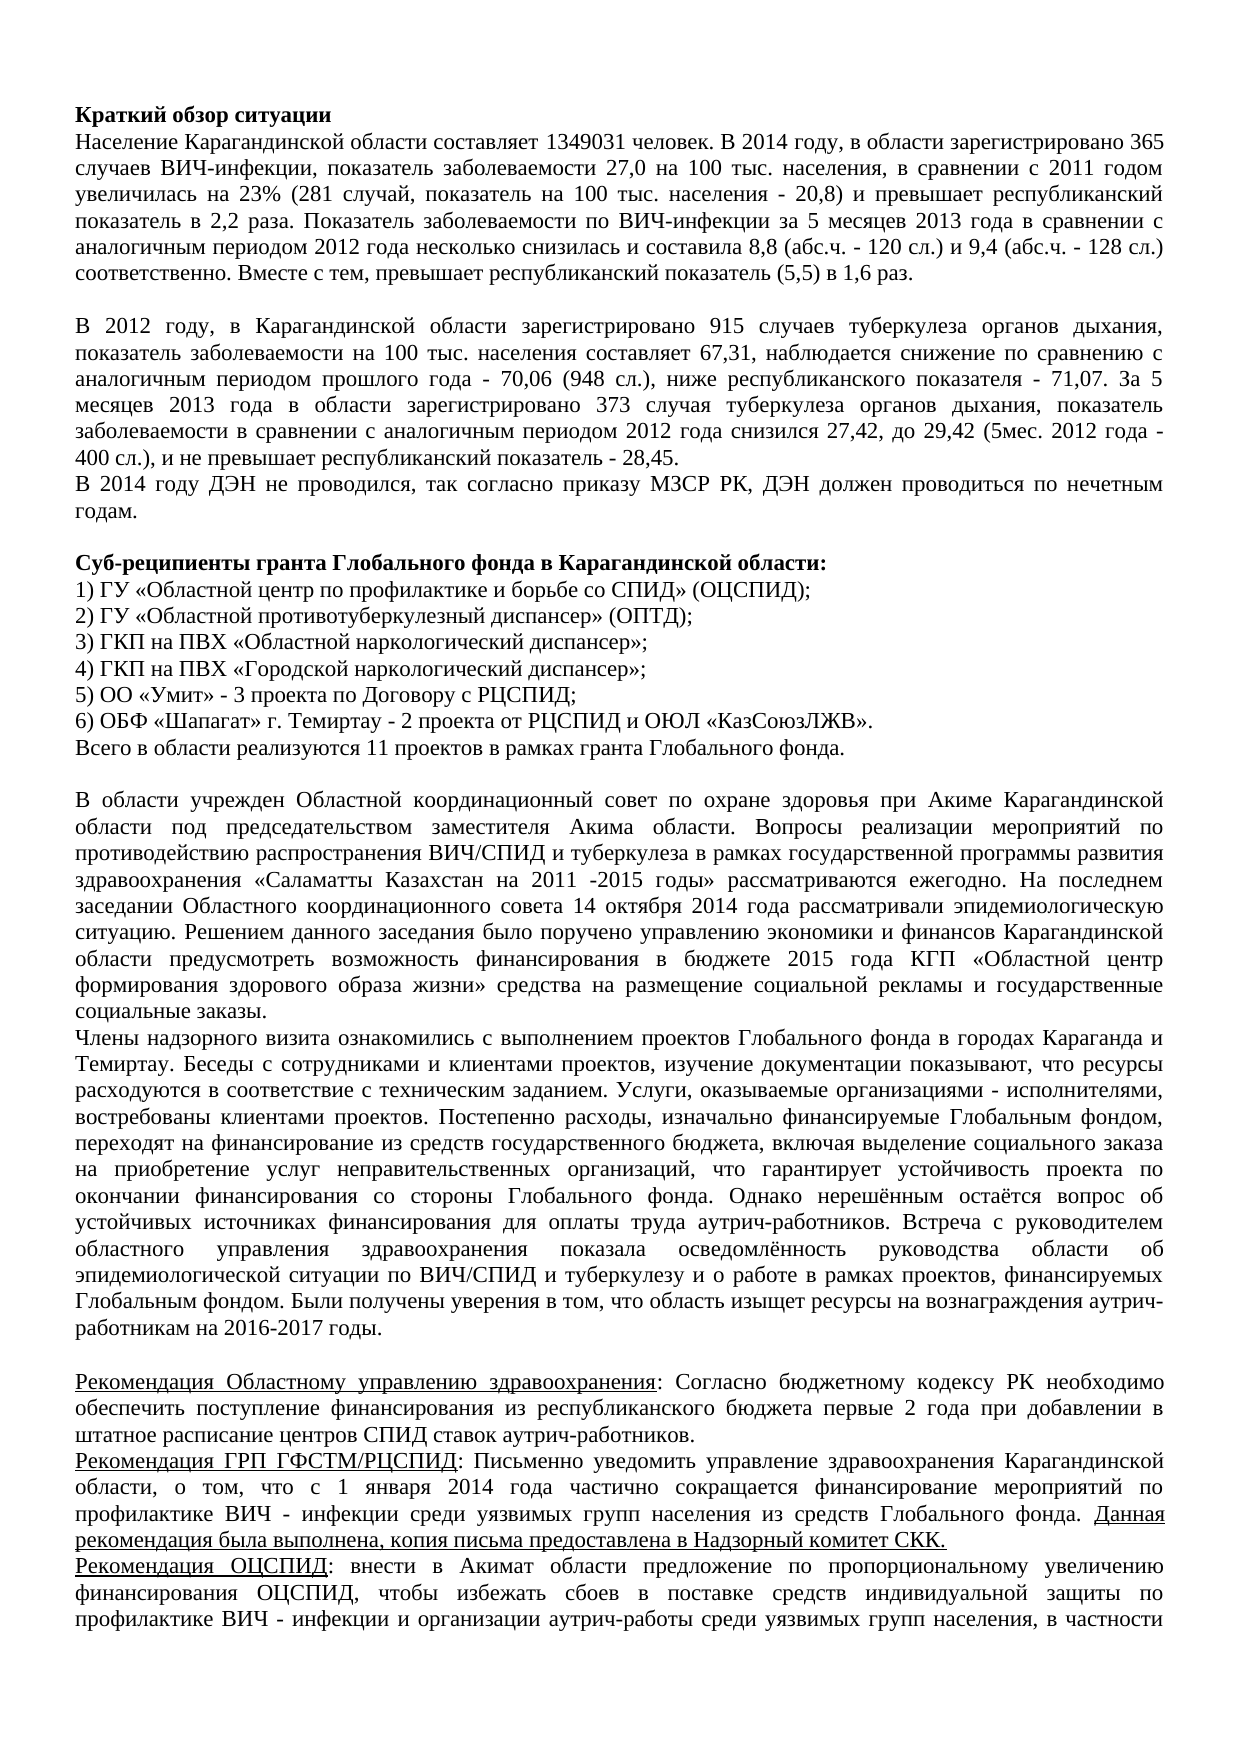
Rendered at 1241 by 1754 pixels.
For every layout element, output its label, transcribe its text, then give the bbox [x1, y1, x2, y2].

text 6) ОБФ «Шапагат» г. Темиртау - 2 проекта от РЦСПИД и ОЮЛ «КазСоюзЛЖВ». [75, 707, 1165, 734]
text Члены надзорного визита ознакомились с выполнением проектов Глобального фонда в городах Караганда и Темиртау. Беседы с сотрудниками и клиентами проектов, изучение документации показывают, что ресурсы расходуются в соответствие с техническим заданием. Услуги, оказываемые организациями - исполнителями, востребованы клиентами проектов. Постепенно расходы, изначально финансируемые Глобальным фондом, переходят на финансирование из средств государственного бюджета, включая выделение социального заказа на приобретение услуг неправительственных организаций, что гарантирует устойчивость проекта по окончании финансирования со стороны Глобального фонда. Однако нерешённым остаётся вопрос об устойчивых источниках финансирования для оплаты труда аутрич-работников. Встреча с руководителем областного управления здравоохранения показала осведомлённость руководства области об эпидемиологической ситуации по ВИЧ/СПИД и туберкулезу и о работе в рамках проектов, финансируемых Глобальным фондом. Были получены уверения в том, что область изыщет ресурсы на вознаграждения аутрич-работникам на 2016-2017 годы. [75, 1024, 1165, 1340]
text 3) ГКП на ПВХ «Областной наркологический диспансер»; [75, 628, 1165, 655]
text В 2012 году, в Карагандинской области зарегистрировано 915 случаев туберкулеза органов дыхания, показатель заболеваемости на 100 тыс. населения составляет 67,31, наблюдается снижение по сравнению с аналогичным периодом прошлого года - 70,06 (948 сл.), ниже республиканского показателя - 71,07. За 5 месяцев 2013 года в области зарегистрировано 373 случая туберкулеза органов дыхания, показатель заболеваемости в сравнении с аналогичным периодом 2012 года снизился 27,42, до 29,42 (5мес. 2012 года - 400 сл.), и не превышает республиканский показатель - 28,45. [75, 312, 1165, 470]
text 5) ОО «Умит» - 3 проекта по Договору с РЦСПИД; [75, 681, 1165, 707]
text Краткий обзор ситуации [75, 101, 1165, 128]
text В 2014 году ДЭН не проводился, так согласно приказу МЗСР РК, ДЭН должен проводиться по нечетным годам. [75, 470, 1165, 523]
text Суб-реципиенты гранта Глобального фонда в Карагандинской области: [75, 549, 1165, 576]
text Рекомендация ГРП ГФСТМ/РЦСПИД: Письменно уведомить управление здравоохранения Карагандинской области, о том, что c 1 января 2014 года частично сокращается финансирование мероприятий по профилактике ВИЧ - инфекции среди уязвимых групп населения из средств Глобального фонда. Данная рекомендация была выполнена, копия письма предоставлена в Надзорный комитет СКК. [75, 1447, 1165, 1552]
text В области учрежден Областной координационный совет по охране здоровья при Акиме Карагандинской области под председательством заместителя Акима области. Вопросы реализации мероприятий по противодействию распространения ВИЧ/СПИД и туберкулеза в рамках государственной программы развития здравоохранения «Саламатты Казахстан на 2011 -2015 годы» рассматриваются ежегодно. На последнем заседании Областного координационного совета 14 октября 2014 года рассматривали эпидемиологическую ситуацию. Решением данного заседания было поручено управлению экономики и финансов Карагандинской области предусмотреть возможность финансирования в бюджете 2015 года КГП «Областной центр формирования здорового образа жизни» средства на размещение социальной рекламы и государственные социальные заказы. [75, 787, 1165, 1024]
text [75, 1552, 1165, 1632]
text 1) ГУ «Областной центр по профилактике и борьбе со СПИД» (ОЦСПИД); [75, 576, 1165, 602]
text Всего в области реализуются 11 проектов в рамках гранта Глобального фонда. [75, 734, 1165, 760]
text Население Карагандинской области составляет 1349031 человек. В 2014 году, в области зарегистрировано 365 случаев ВИЧ-инфекции, показатель заболеваемости 27,0 на 100 тыс. населения, в сравнении с 2011 годом увеличилась на 23% (281 случай, показатель на 100 тыс. населения - 20,8) и превышает республиканский показатель в 2,2 раза. Показатель заболеваемости по ВИЧ-инфекции за 5 месяцев 2013 года в сравнении с аналогичным периодом 2012 года несколько снизилась и составила 8,8 (абс.ч. - 120 сл.) и 9,4 (абс.ч. - 128 сл.) соответственно. Вместе с тем, превышает республиканский показатель (5,5) в 1,6 раз. [75, 128, 1165, 286]
text 2) ГУ «Областной противотуберкулезный диспансер» (ОПТД); [75, 602, 1165, 628]
text 4) ГКП на ПВХ «Городской наркологический диспансер»; [75, 655, 1165, 681]
text Рекомендация Областному управлению здравоохранения: Согласно бюджетному кодексу РК необходимо обеспечить поступление финансирования из республиканского бюджета первые 2 года при добавлении в штатное расписание центров СПИД ставок аутрич-работников. [75, 1368, 1165, 1447]
